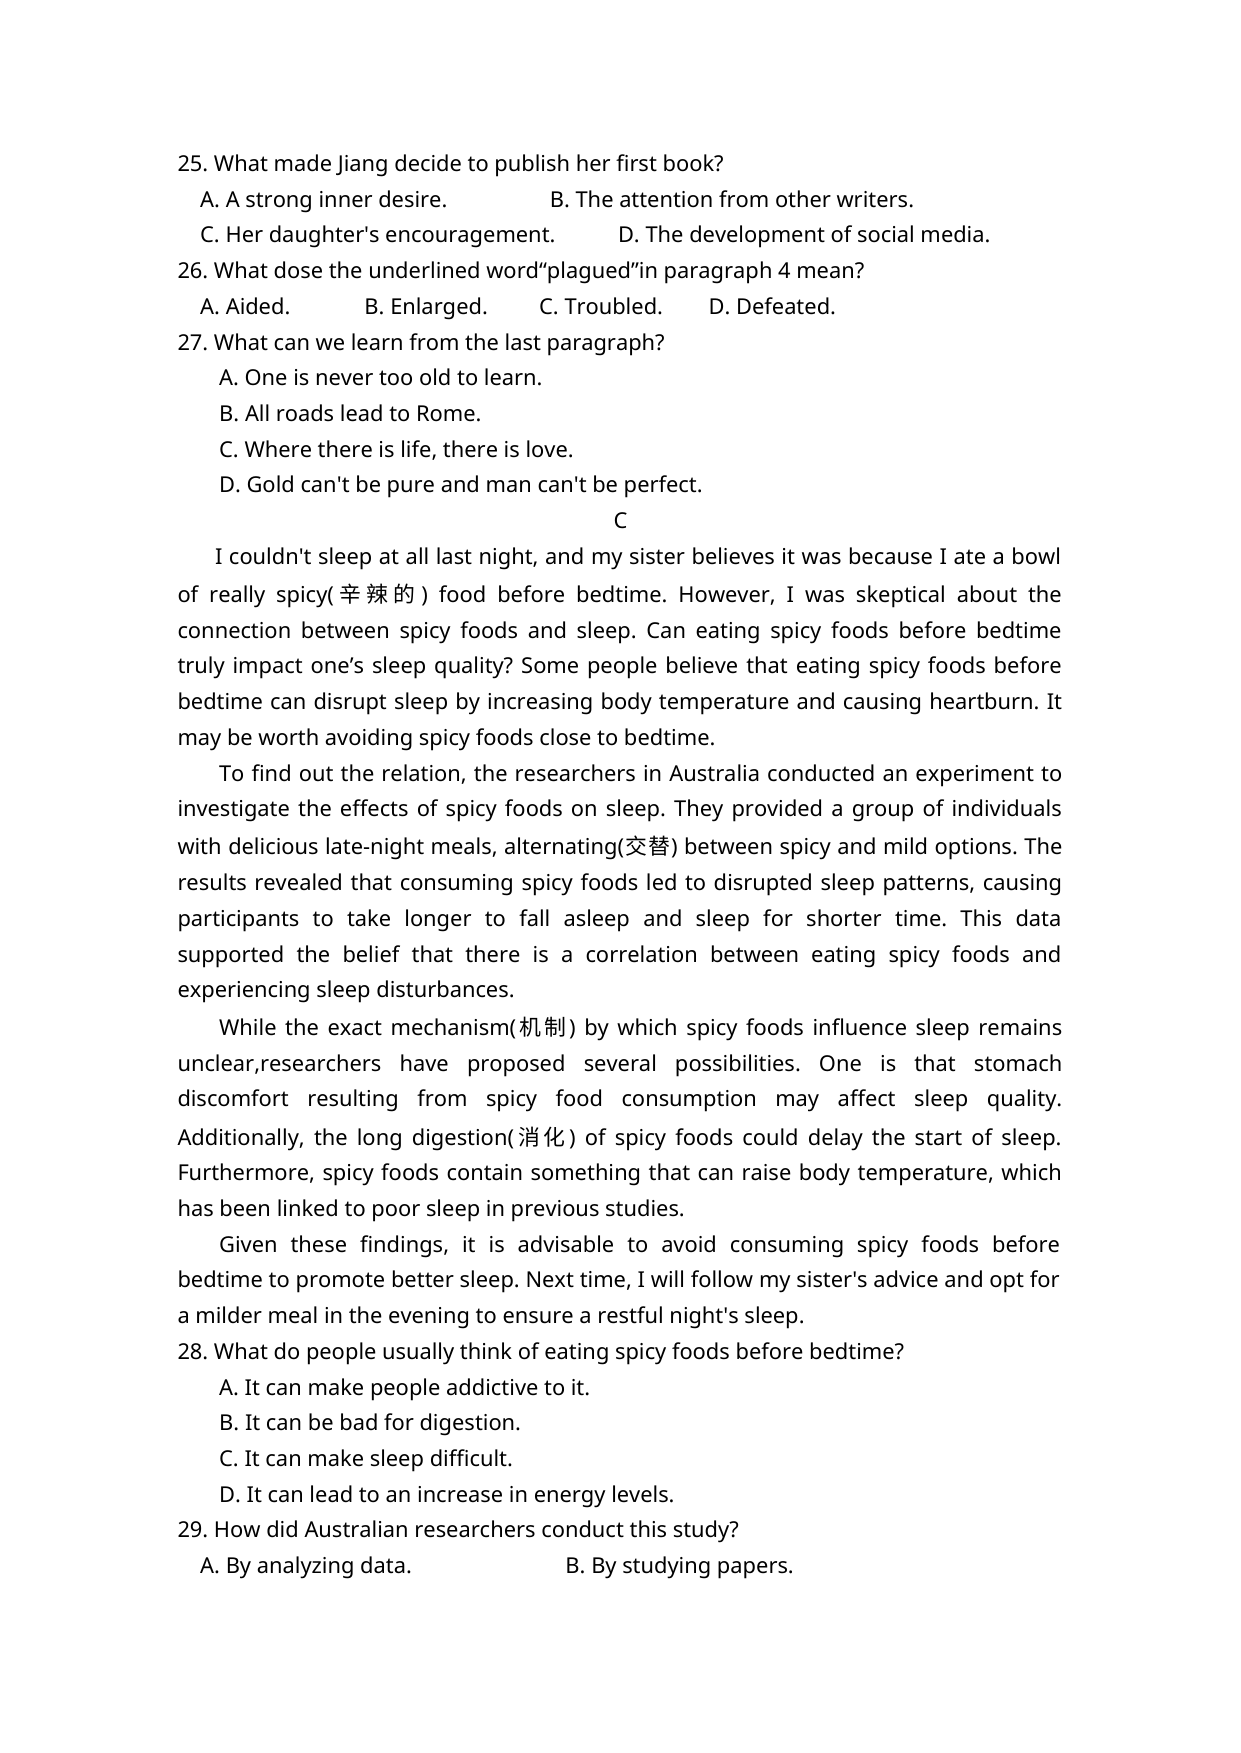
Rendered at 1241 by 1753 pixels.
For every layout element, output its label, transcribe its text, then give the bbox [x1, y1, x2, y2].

text 26. What dose the underlined word“plagued”in paragraph 4 mean? [177, 255, 1063, 285]
text A. One is never too old to learn. [219, 362, 1063, 392]
text 29. How did Australian researchers conduct this study? [177, 1514, 1063, 1544]
text C. It can make sleep difficult. [219, 1443, 1063, 1473]
text C. Her daughter's encouragement. D. The development of social media. [177, 219, 1063, 249]
text B. All roads lead to Rome. [219, 398, 1063, 428]
text C [177, 505, 1063, 535]
text While the exact mechanism(机制) by which spicy foods influence sleep remains unclear,researchers have proposed several possibilities. One is that stomach discomfort resulting from spicy food consumption may affect sleep quality. Additionally, the long digestion(消化) of spicy foods could delay the start of sleep. Furthermore, spicy foods contain something that can raise body temperature, which has been linked to poor sleep in previous studies. [177, 1010, 1063, 1223]
text C. Where there is life, there is love. [219, 434, 1063, 463]
text Given these findings, it is advisable to avoid consuming spicy foods before bedtime to promote better sleep. Next time, I will follow my sister's advice and opt for a milder meal in the evening to ensure a restful night's sleep. [177, 1229, 1061, 1330]
text To find out the relation, the researchers in Australia conducted an experiment to investigate the effects of spicy foods on sleep. They provided a group of individuals with delicious late-night meals, alternating(交替) between spicy and mild options. The results revealed that consuming spicy foods led to disrupted sleep patterns, causing participants to take longer to fall asleep and sleep for shorter time. This data supported the belief that there is a correlation between eating spicy foods and experiencing sleep disturbances. [177, 758, 1063, 1004]
text A. By analyzing data. B. By studying papers. [177, 1550, 1063, 1580]
text 25. What made Jiang decide to publish her first book? [177, 148, 1063, 178]
text A. It can make people addictive to it. [219, 1372, 1063, 1401]
text A. Aided. B. Enlarged. C. Troubled. D. Defeated. [177, 291, 1063, 321]
text I couldn't sleep at all last night, and my sister believes it was because I ate a bowl of really spicy(辛辣的) food before bedtime. However, I was skeptical about the connection between spicy foods and sleep. Can eating spicy foods before bedtime truly impact one’s sleep quality? Some people believe that eating spicy foods before bedtime can disrupt sleep by increasing body temperature and causing heartburn. It may be worth avoiding spicy foods close to bedtime. [177, 541, 1063, 752]
text 28. What do people usually think of eating spicy foods before bedtime? [177, 1336, 1063, 1366]
text A. A strong inner desire. B. The attention from other writers. [177, 184, 1063, 213]
text B. It can be bad for digestion. [219, 1407, 1063, 1437]
text D. Gold can't be pure and man can't be perfect. [219, 469, 1063, 499]
text D. It can lead to an increase in energy levels. [219, 1479, 1063, 1508]
text 27. What can we learn from the last paragraph? [177, 327, 1063, 356]
